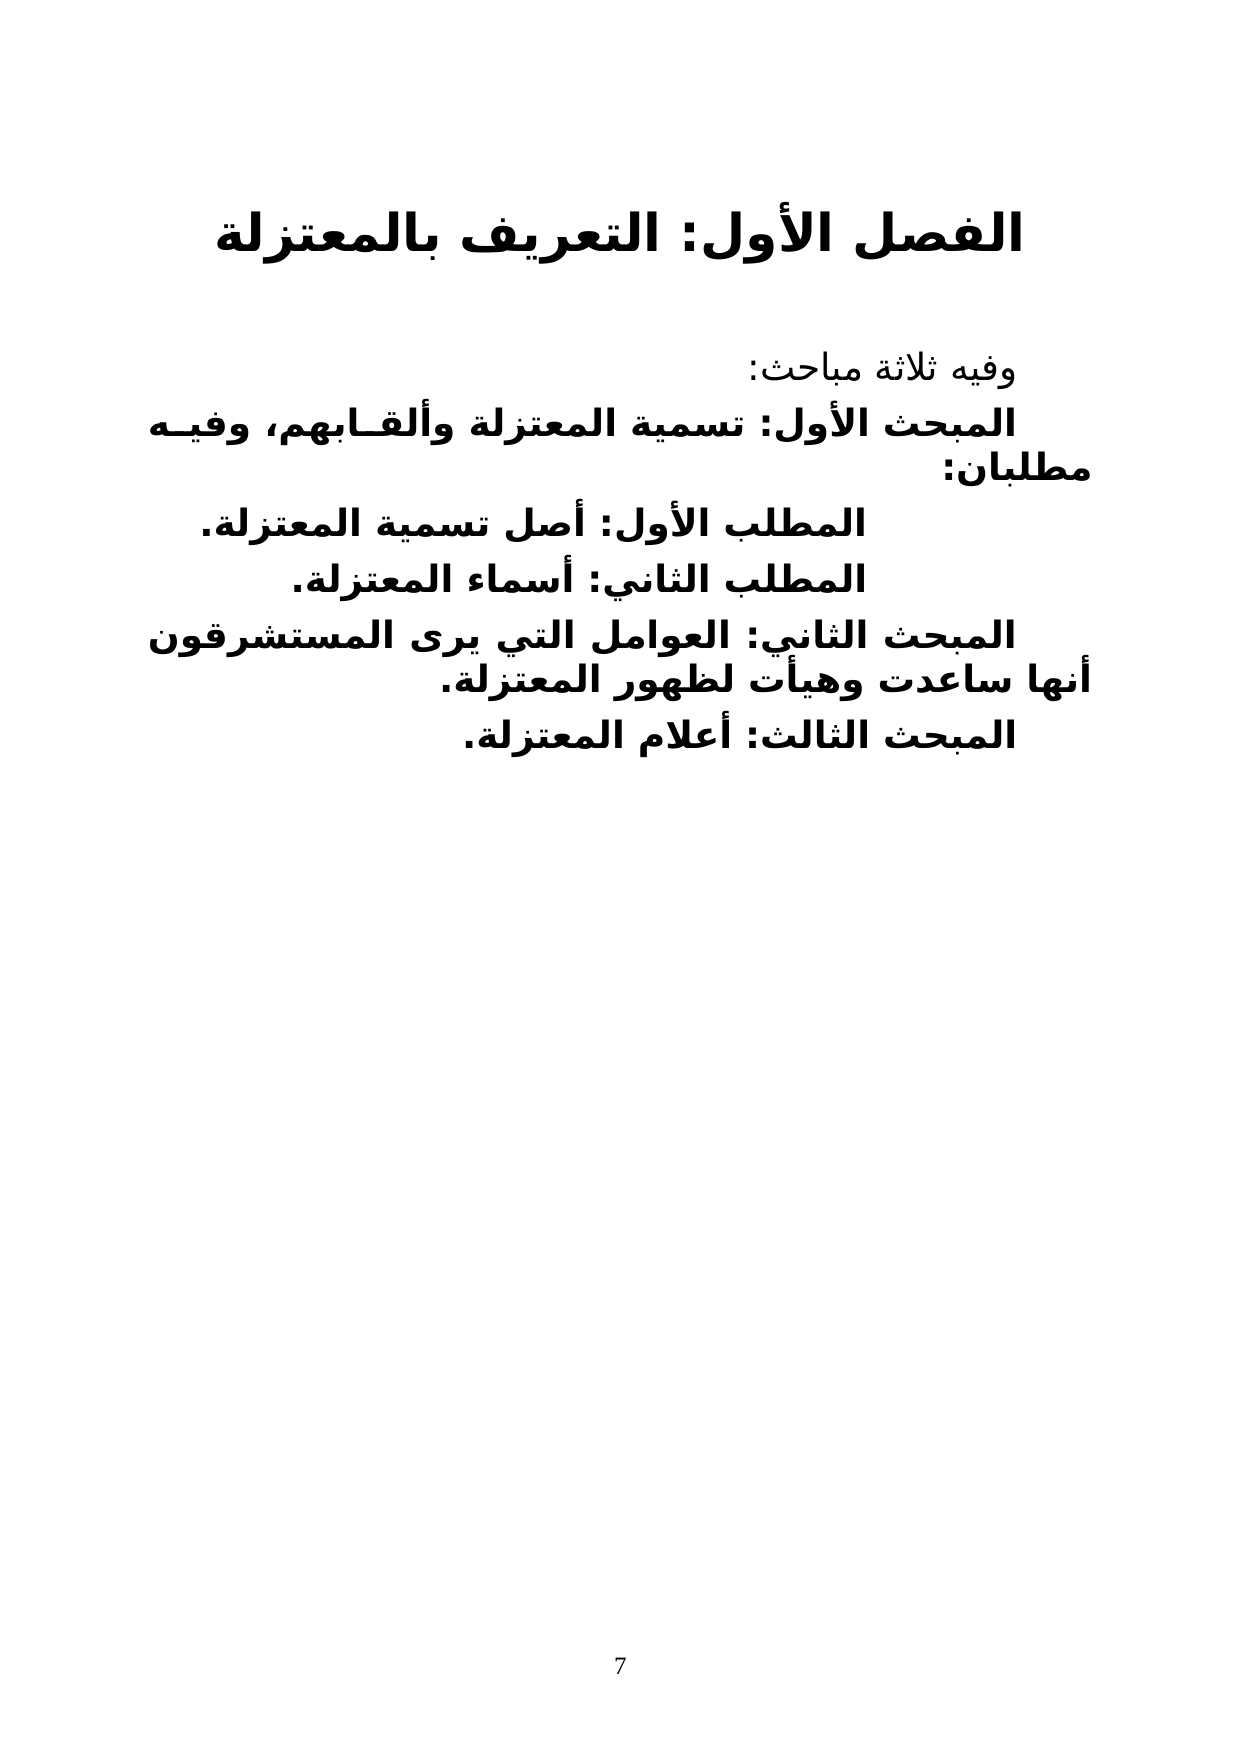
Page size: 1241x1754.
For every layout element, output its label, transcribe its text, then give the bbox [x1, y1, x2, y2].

text المطلب الأول: أصل تسمية المعتزلة. [148, 502, 867, 545]
text المبحث الأول: تسمية المعتزلة وألقابهم، وفيه مطلبان: [148, 402, 1092, 489]
text المطلب الثاني: أسماء المعتزلة. [148, 558, 942, 601]
text المبحث الثالث: أعلام المعتزلة. [148, 714, 1092, 757]
text المبحث الثاني: العوامل التي يرى المستشرقون أنها ساعدت وهيأت لظهور المعتزلة. [148, 614, 1092, 701]
text وفيه ثلاثة مباحث: [148, 346, 1092, 389]
text الفصل الأول: التعريف بالمعتزلة [148, 203, 1092, 264]
